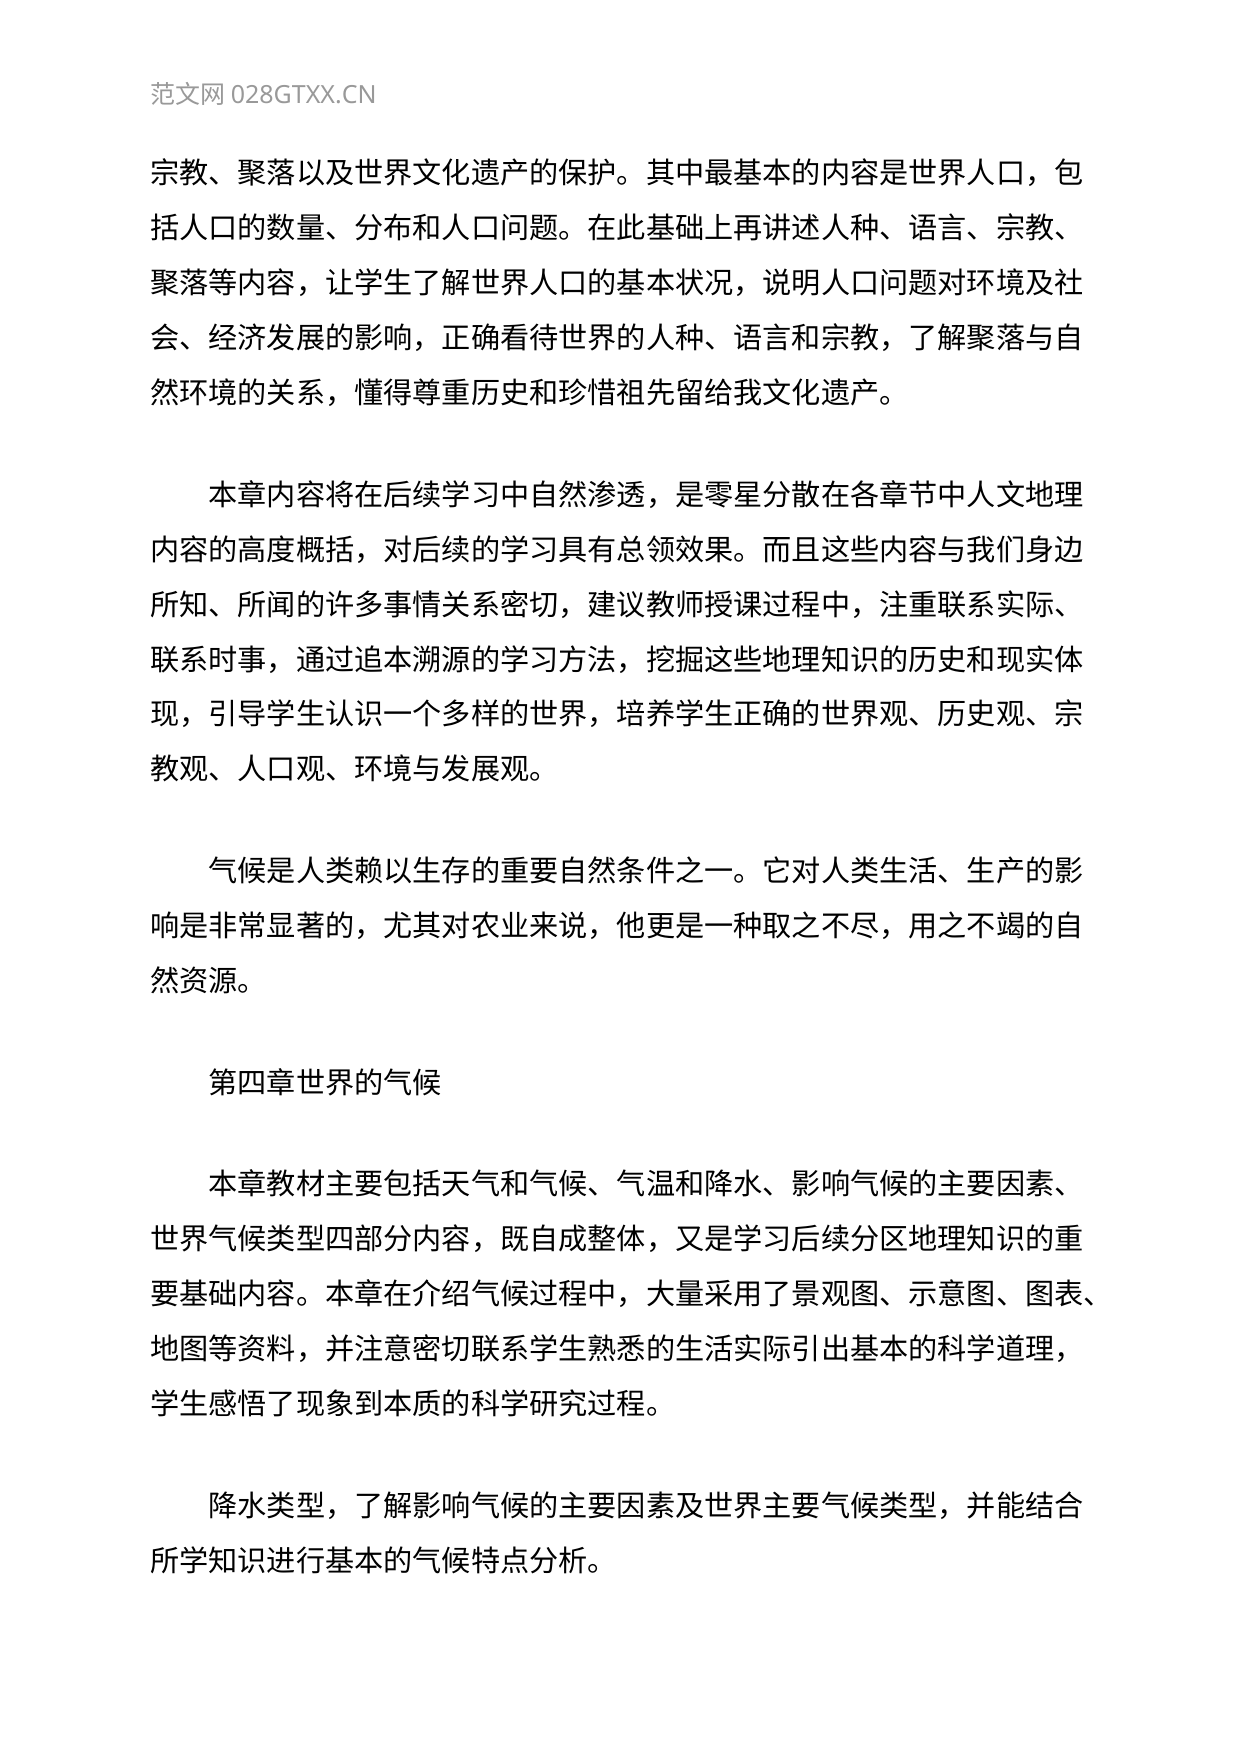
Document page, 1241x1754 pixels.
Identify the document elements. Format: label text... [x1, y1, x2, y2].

text 本章内容将在后续学习中自然渗透，是零星分散在各章节中人文地理内容的高度概括，对后续的学习具有总领效果。而且这些内容与我们身边所知、所闻的许多事情关系密切，建议教师授课过程中，注重联系实际、联系时事，通过追本溯源的学习方法，挖掘这些地理知识的历史和现实体现，引导学生认识一个多样的世界，培养学生正确的世界观、历史观、宗教观、人口观、环境与发展观。 [150, 471, 1090, 788]
text 气候是人类赖以生存的重要自然条件之一。它对人类生活、生产的影响是非常显著的，尤其对农业来说，他更是一种取之不尽，用之不竭的自然资源。 [150, 848, 1090, 1000]
text 降水类型，了解影响气候的主要因素及世界主要气候类型，并能结合所学知识进行基本的气候特点分析。 [150, 1482, 1090, 1579]
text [150, 150, 1090, 412]
text 本章教材主要包括天气和气候、气温和降水、影响气候的主要因素、世界气候类型四部分内容，既自成整体，又是学习后续分区地理知识的重要基础内容。本章在介绍气候过程中，大量采用了景观图、示意图、图表、地图等资料，并注意密切联系学生熟悉的生活实际引出基本的科学道理，学生感悟了现象到本质的科学研究过程。 [150, 1161, 1090, 1423]
text 第四章世界的气候 [150, 1059, 1090, 1101]
